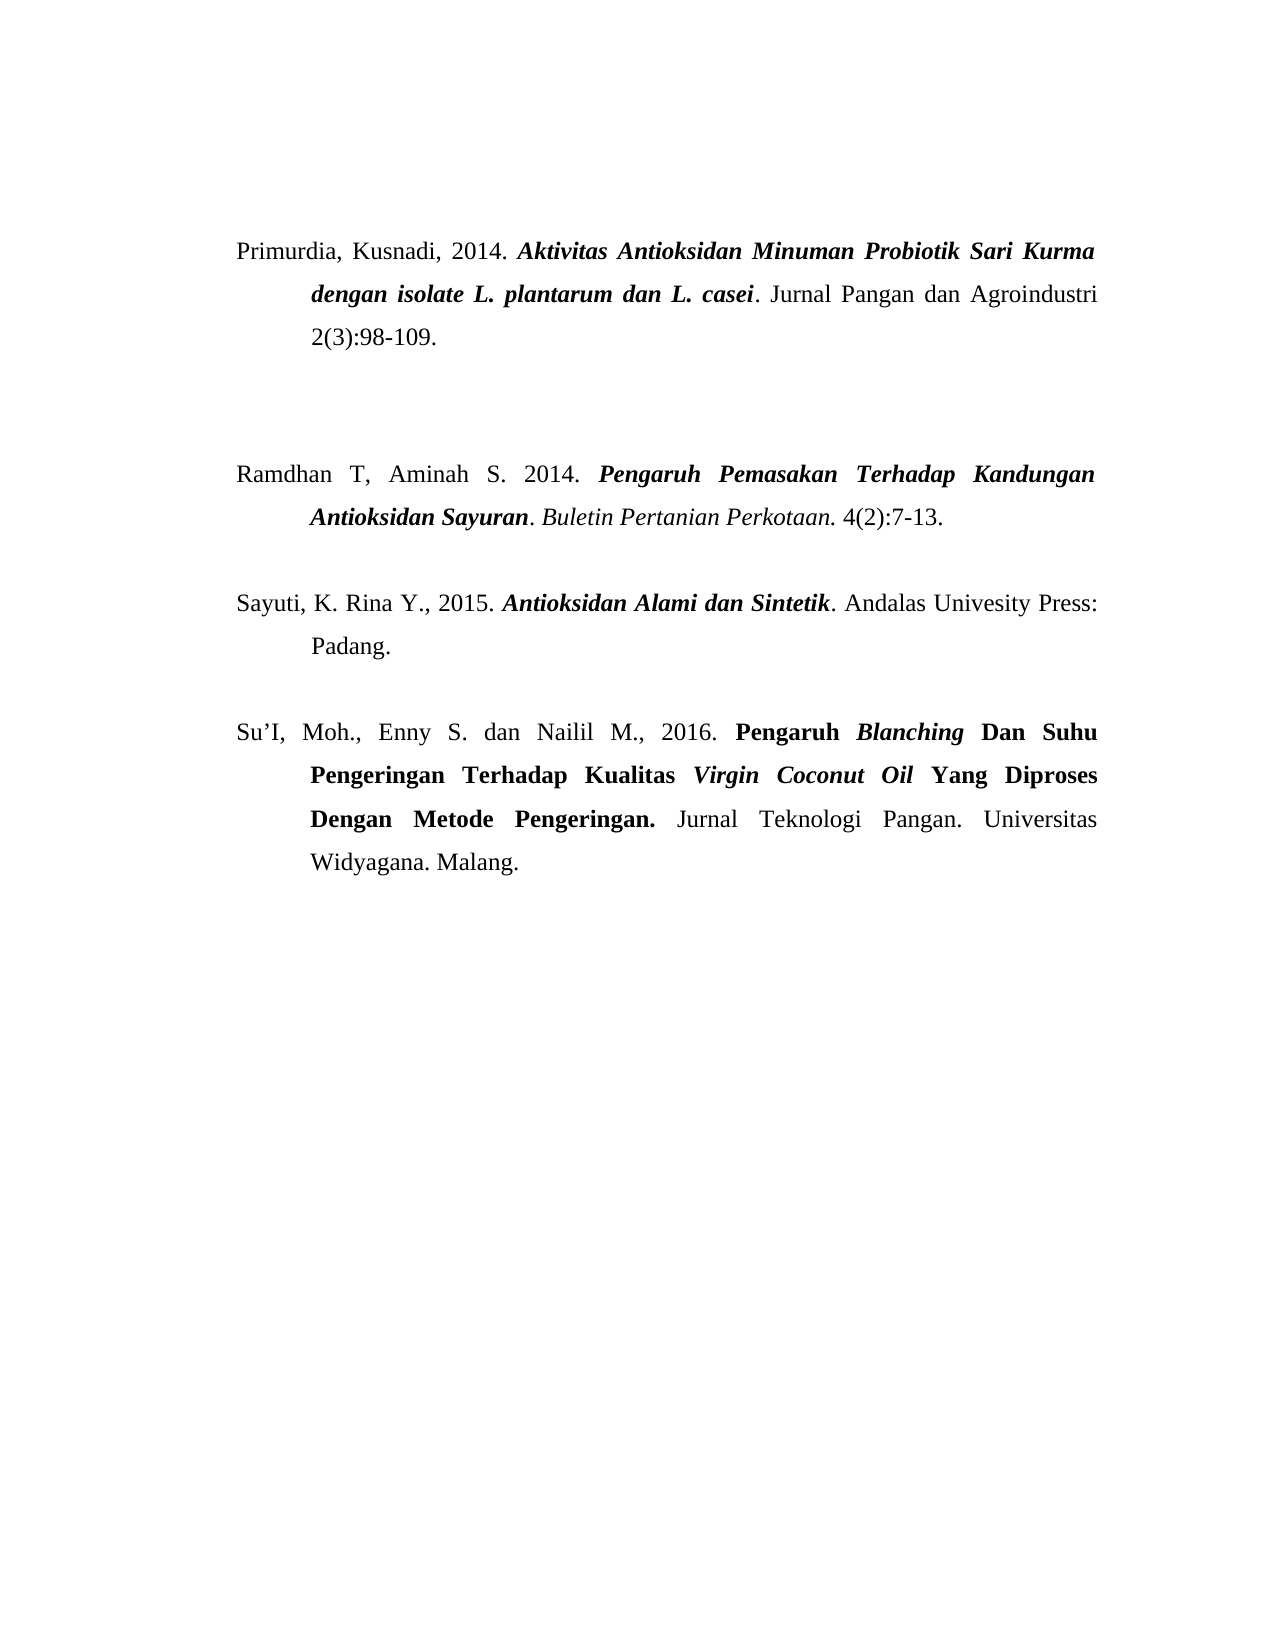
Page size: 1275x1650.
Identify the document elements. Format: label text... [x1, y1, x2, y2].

text Primurdia, Kusnadi, 2014. Aktivitas Antioksidan Minuman Probiotik Sari Kurma dengan isolate L. plantarum dan L. casei. Jurnal Pangan dan Agroindustri 2(3):98-109. [236, 236, 1098, 351]
text Sayuti, K. Rina Y., 2015. Antioksidan Alami dan Sintetik. Andalas Univesity Press: Padang. [236, 588, 1098, 660]
text Ramdhan T, Aminah S. 2014. Pengaruh Pemasakan Terhadap Kandungan Antioksidan Sayuran. Buletin Pertanian Perkotaan. 4(2):7-13. [236, 459, 1098, 531]
text Su’I, Moh., Enny S. dan Nailil M., 2016. Pengaruh Blanching Dan Suhu Pengeringan Terhadap Kualitas Virgin Coconut Oil Yang Diproses Dengan Metode Pengeringan. Jurnal Teknologi Pangan. Universitas Widyagana. Malang. [236, 717, 1098, 876]
